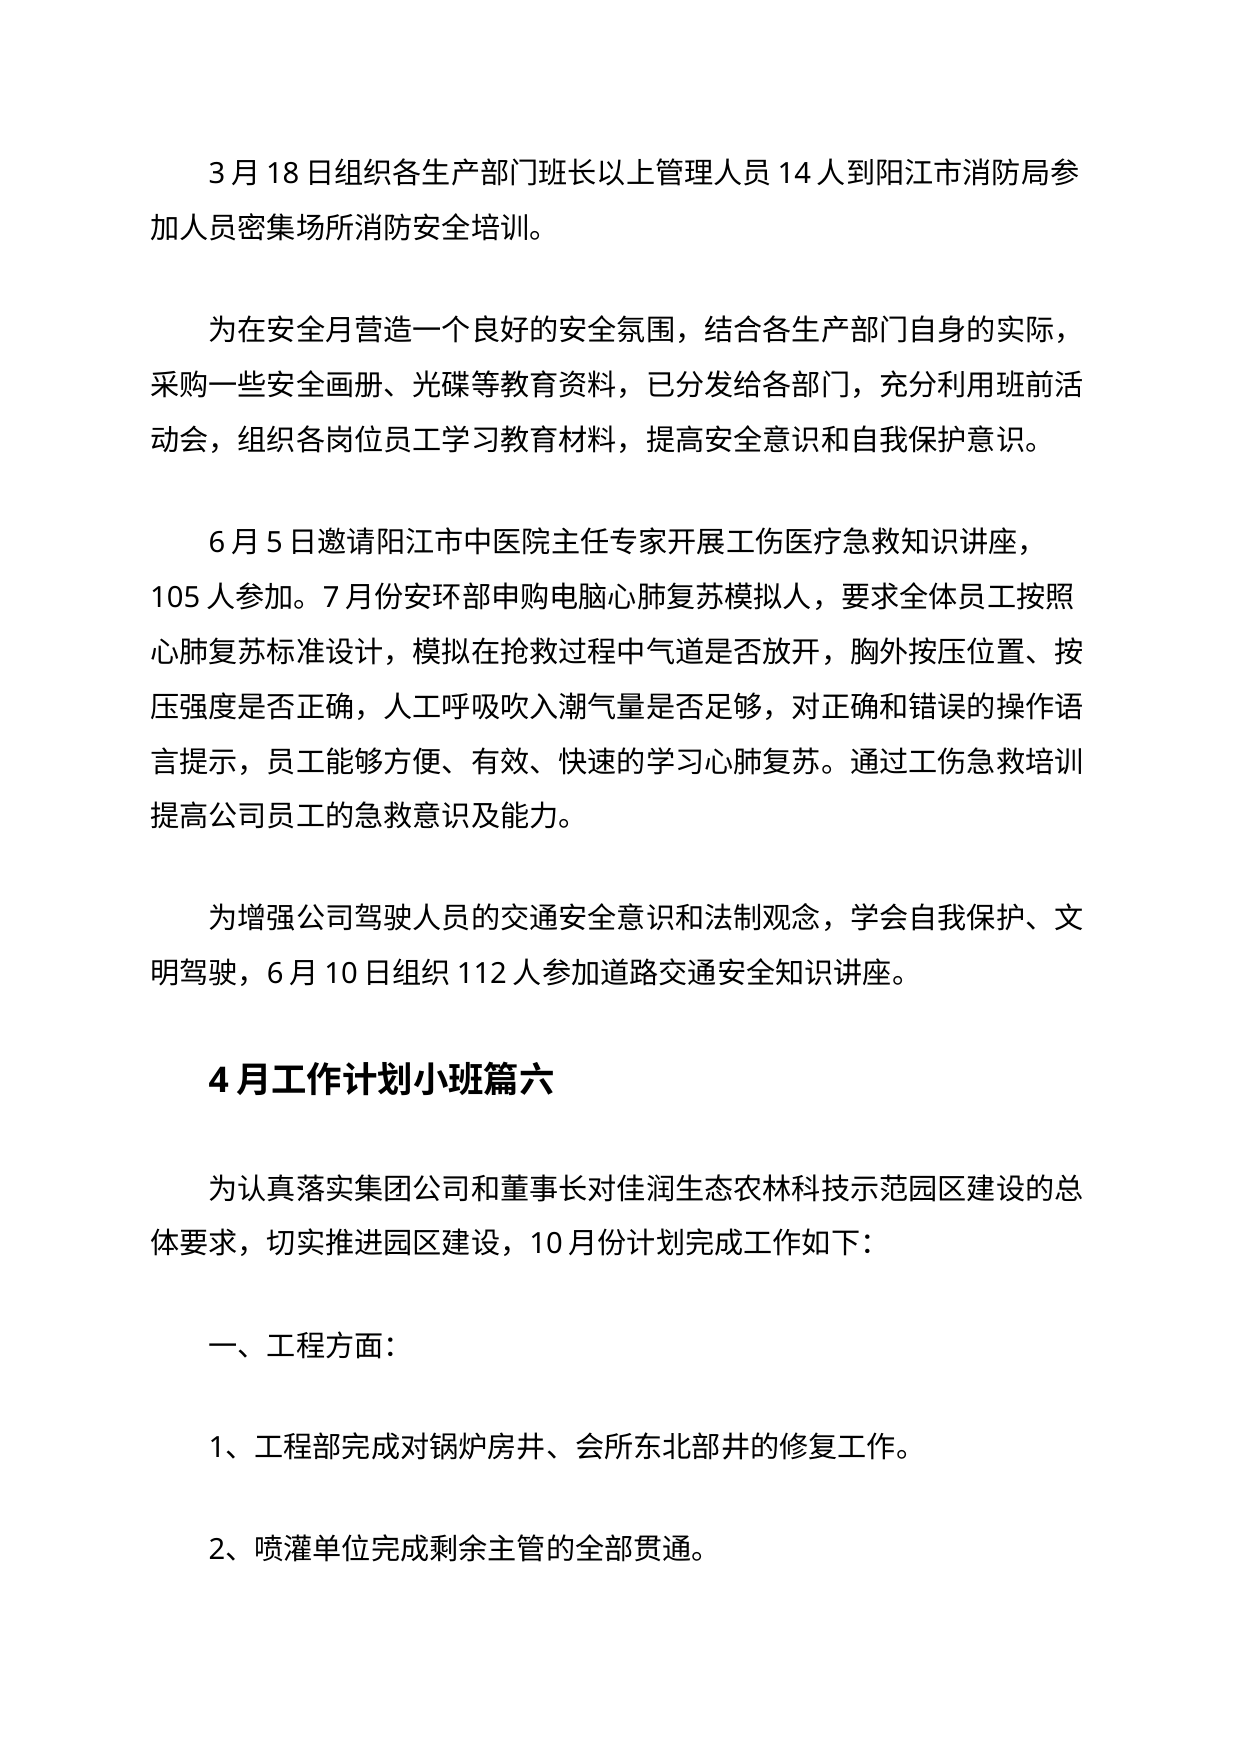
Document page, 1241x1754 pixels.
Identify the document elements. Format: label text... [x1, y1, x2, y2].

text 4月工作计划小班篇六 [150, 1052, 1090, 1103]
text 2、喷灌单位完成剩余主管的全部贯通。 [150, 1526, 1090, 1568]
text 为认真落实集团公司和董事长对佳润生态农林科技示范园区建设的总体要求，切实推进园区建设，10月份计划完成工作如下： [150, 1165, 1090, 1262]
text 6月5日邀请阳江市中医院主任专家开展工伤医疗急救知识讲座，105人参加。7月份安环部申购电脑心肺复苏模拟人，要求全体员工按照心肺复苏标准设计，模拟在抢救过程中气道是否放开，胸外按压位置、按压强度是否正确，人工呼吸吹入潮气量是否足够，对正确和错误的操作语言提示，员工能够方便、有效、快速的学习心肺复苏。通过工伤急救培训提高公司员工的急救意识及能力。 [150, 518, 1090, 835]
text 一、工程方面： [150, 1322, 1090, 1364]
text 1、工程部完成对锅炉房井、会所东北部井的修复工作。 [150, 1424, 1090, 1466]
text 为在安全月营造一个良好的安全氛围，结合各生产部门自身的实际，采购一些安全画册、光碟等教育资料，已分发给各部门，充分利用班前活动会，组织各岗位员工学习教育材料，提高安全意识和自我保护意识。 [150, 307, 1090, 459]
text 3月18日组织各生产部门班长以上管理人员14人到阳江市消防局参加人员密集场所消防安全培训。 [150, 150, 1090, 247]
text 为增强公司驾驶人员的交通安全意识和法制观念，学会自我保护、文明驾驶，6月10日组织112人参加道路交通安全知识讲座。 [150, 895, 1090, 992]
